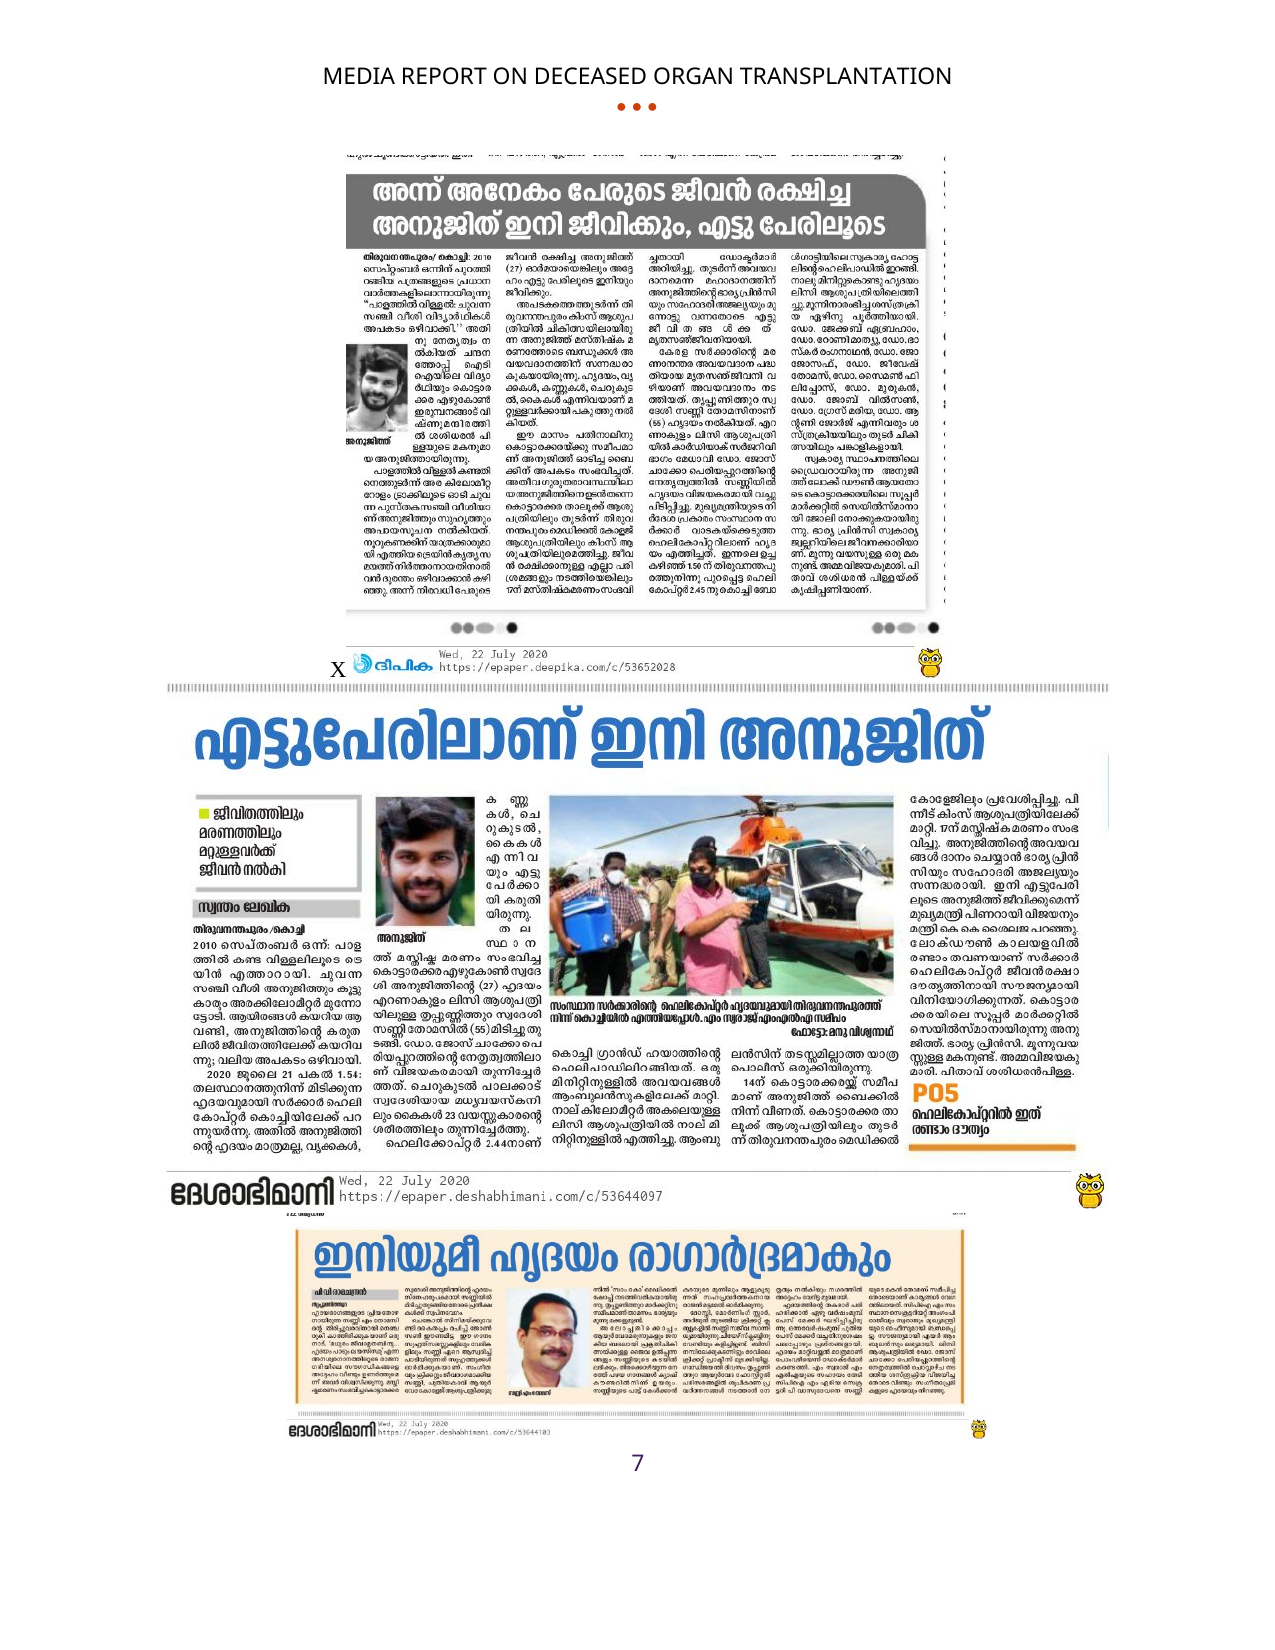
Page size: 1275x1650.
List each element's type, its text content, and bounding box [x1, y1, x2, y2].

picture [166, 682, 1109, 1209]
picture [346, 155, 946, 678]
picture [286, 1213, 989, 1439]
